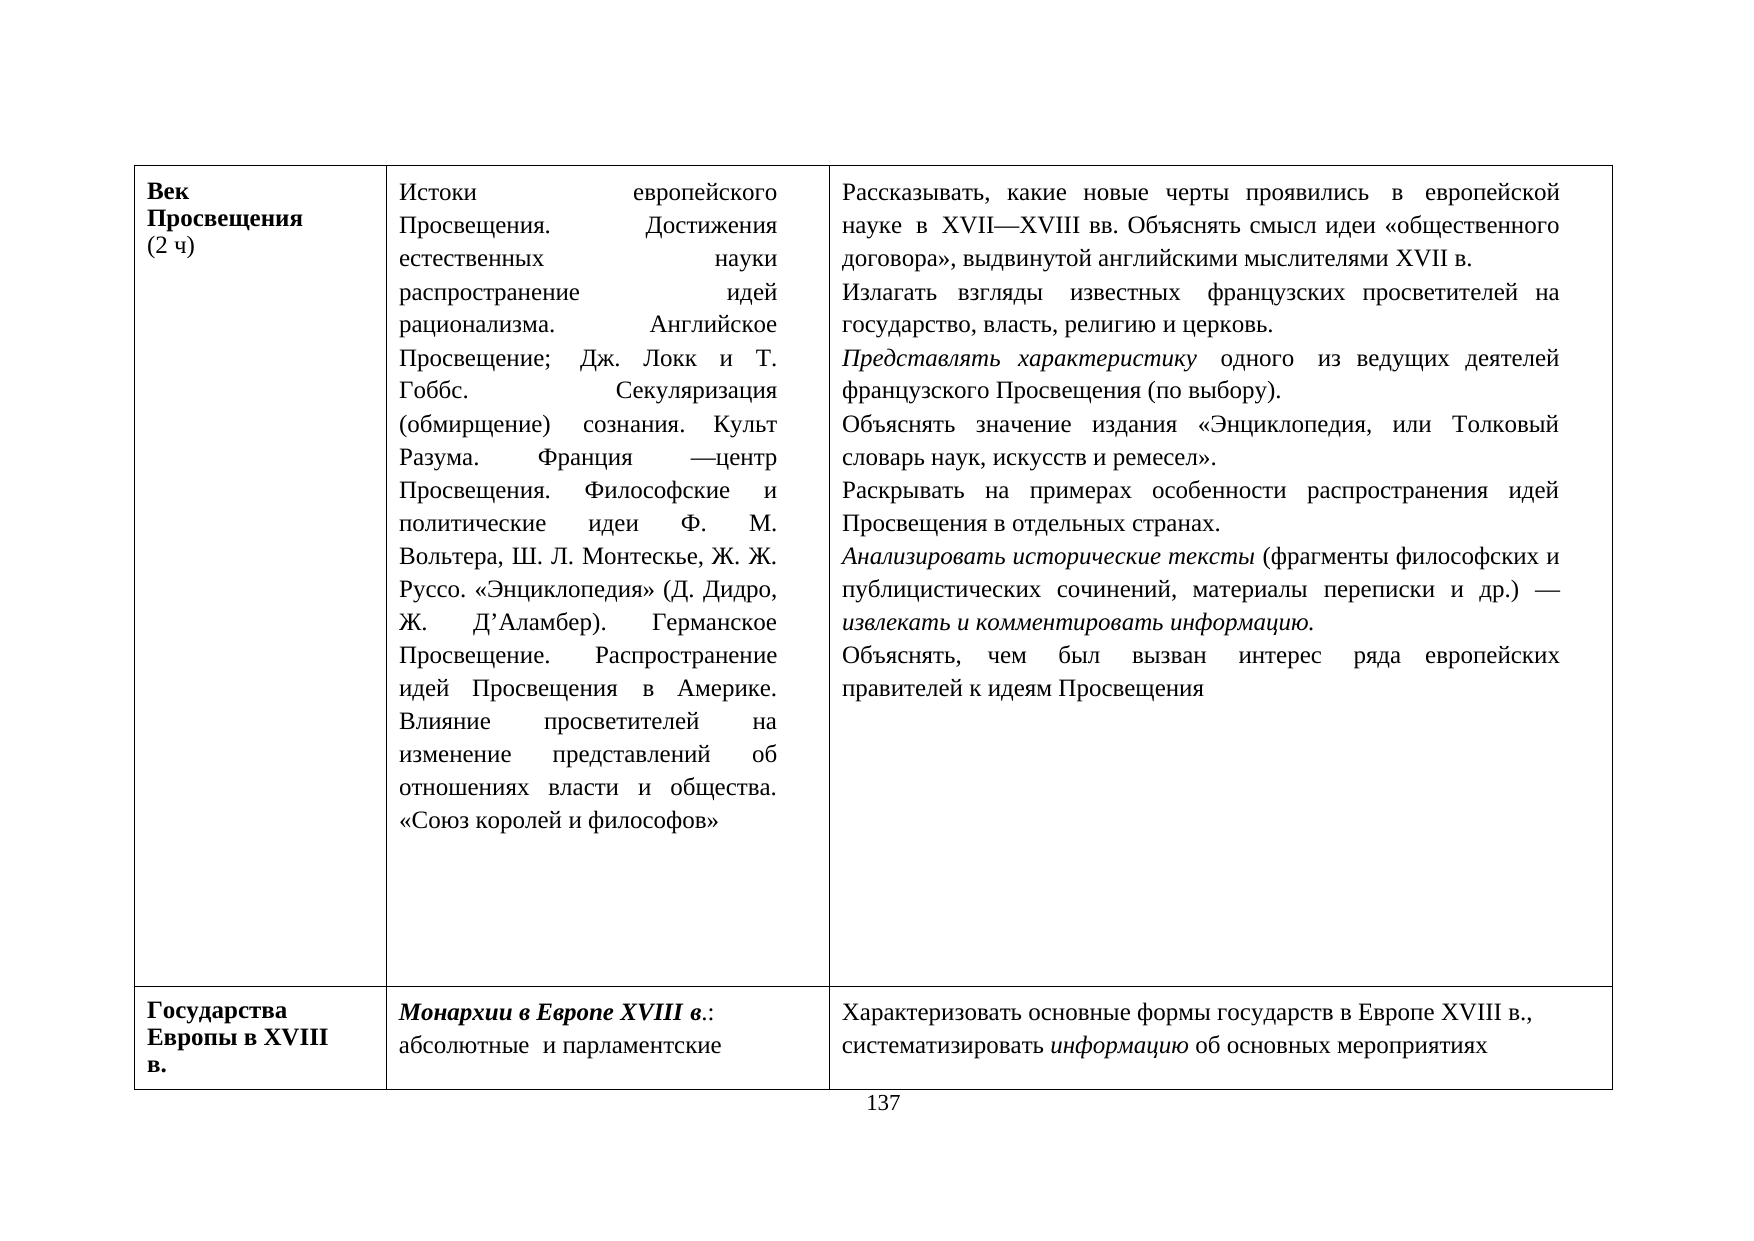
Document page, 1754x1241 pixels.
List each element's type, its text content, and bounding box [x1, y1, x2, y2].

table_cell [135, 987, 386, 1088]
table_cell Рассказывать, какие новые черты проявились в европейской науке в XVII—XVIII вв. Объяснять смысл идеи «общественного договора», выдвинутой английскими мыслителями XVII в. Излагать взгляды известных французских просветителей на государство, власть, религию и церковь. Представлять характеристику одного из ведущих деятелей французского Просвещения (по выбору). Объяснять значение издания «Энциклопедия, или Толковый словарь наук, искусств и ремесел». Раскрывать на примерах особенности распространения идей Просвещения в отдельных странах. Анализировать исторические тексты (фрагменты философских и публицистических сочинений, материалы переписки и др.) —извлекать и комментировать информацию. Объяснять, чем был вызван интерес ряда европейских правителей к идеям Просвещения [830, 166, 1612, 986]
table_cell Век Просвещения (2 ч) [135, 166, 386, 986]
table_cell Истоки европейского Просвещения. Достижения естественных науки распространение идей рационализма. Английское Просвещение; Дж. Локк и Т. Гоббс. Секуляризация (обмирщение) сознания. Культ Разума. Франция —центр Просвещения. Философские и политические идеи Ф. М. Вольтера, Ш. Л. Монтескье, Ж. Ж. Руссо. «Энциклопедия» (Д. Дидро, Ж. Д’Аламбер). Германское Просвещение. Распространение идей Просвещения в Америке. Влияние просветителей на изменение представлений об отношениях власти и общества. «Союз королей и философов» [387, 166, 829, 986]
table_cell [387, 987, 829, 1088]
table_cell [830, 987, 1612, 1088]
